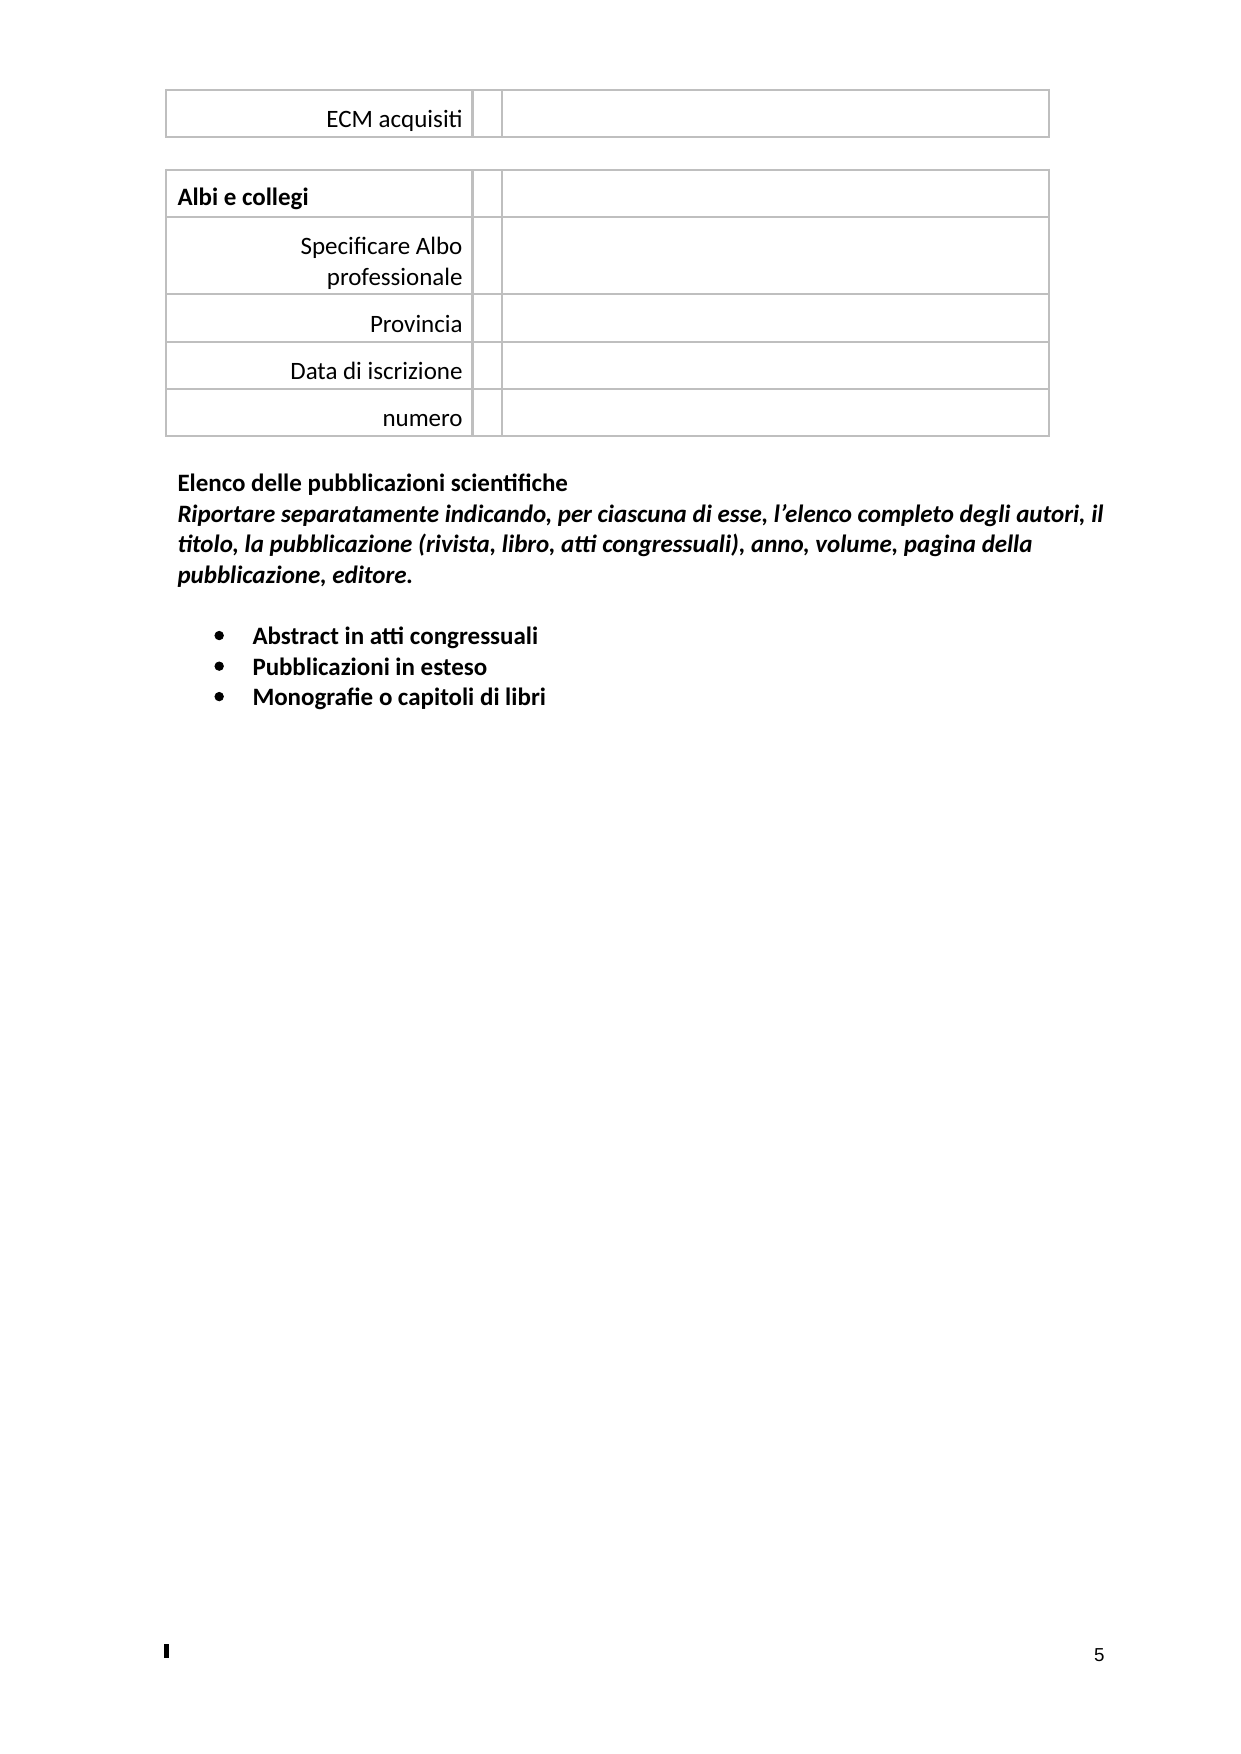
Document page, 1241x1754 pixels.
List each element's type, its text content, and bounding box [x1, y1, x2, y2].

text Riportare separatamente indicando, per ciascuna di esse, l’elenco completo degli autori, il titolo, la pubblicazione (rivista, libro, atti congressuali), anno, volume, pagina della pubblicazione, editore. [177, 498, 1104, 589]
table_cell [474, 343, 501, 388]
table_cell Provincia [167, 295, 471, 341]
list Abstract in atti congressuali [215, 620, 1104, 651]
table_cell [474, 91, 501, 136]
table_cell ECM acquisiti [167, 91, 471, 136]
table_header Albi e collegi [167, 171, 471, 216]
table_cell [503, 390, 1048, 435]
table_cell Specificare Albo professionale [167, 218, 471, 293]
table_cell [474, 390, 501, 435]
table_cell [474, 295, 501, 341]
table_cell [503, 91, 1048, 136]
table_cell [503, 218, 1048, 293]
table_cell Data di iscrizione [167, 343, 471, 388]
text Elenco delle pubblicazioni scientifiche [177, 467, 1104, 498]
table_header [474, 171, 501, 216]
table_cell [503, 343, 1048, 388]
table_cell [503, 295, 1048, 341]
table_cell [474, 218, 501, 293]
table_header [503, 171, 1048, 216]
list Monografie o capitoli di libri [215, 681, 1104, 712]
list Pubblicazioni in esteso [215, 651, 1104, 681]
table_cell numero [167, 390, 471, 435]
